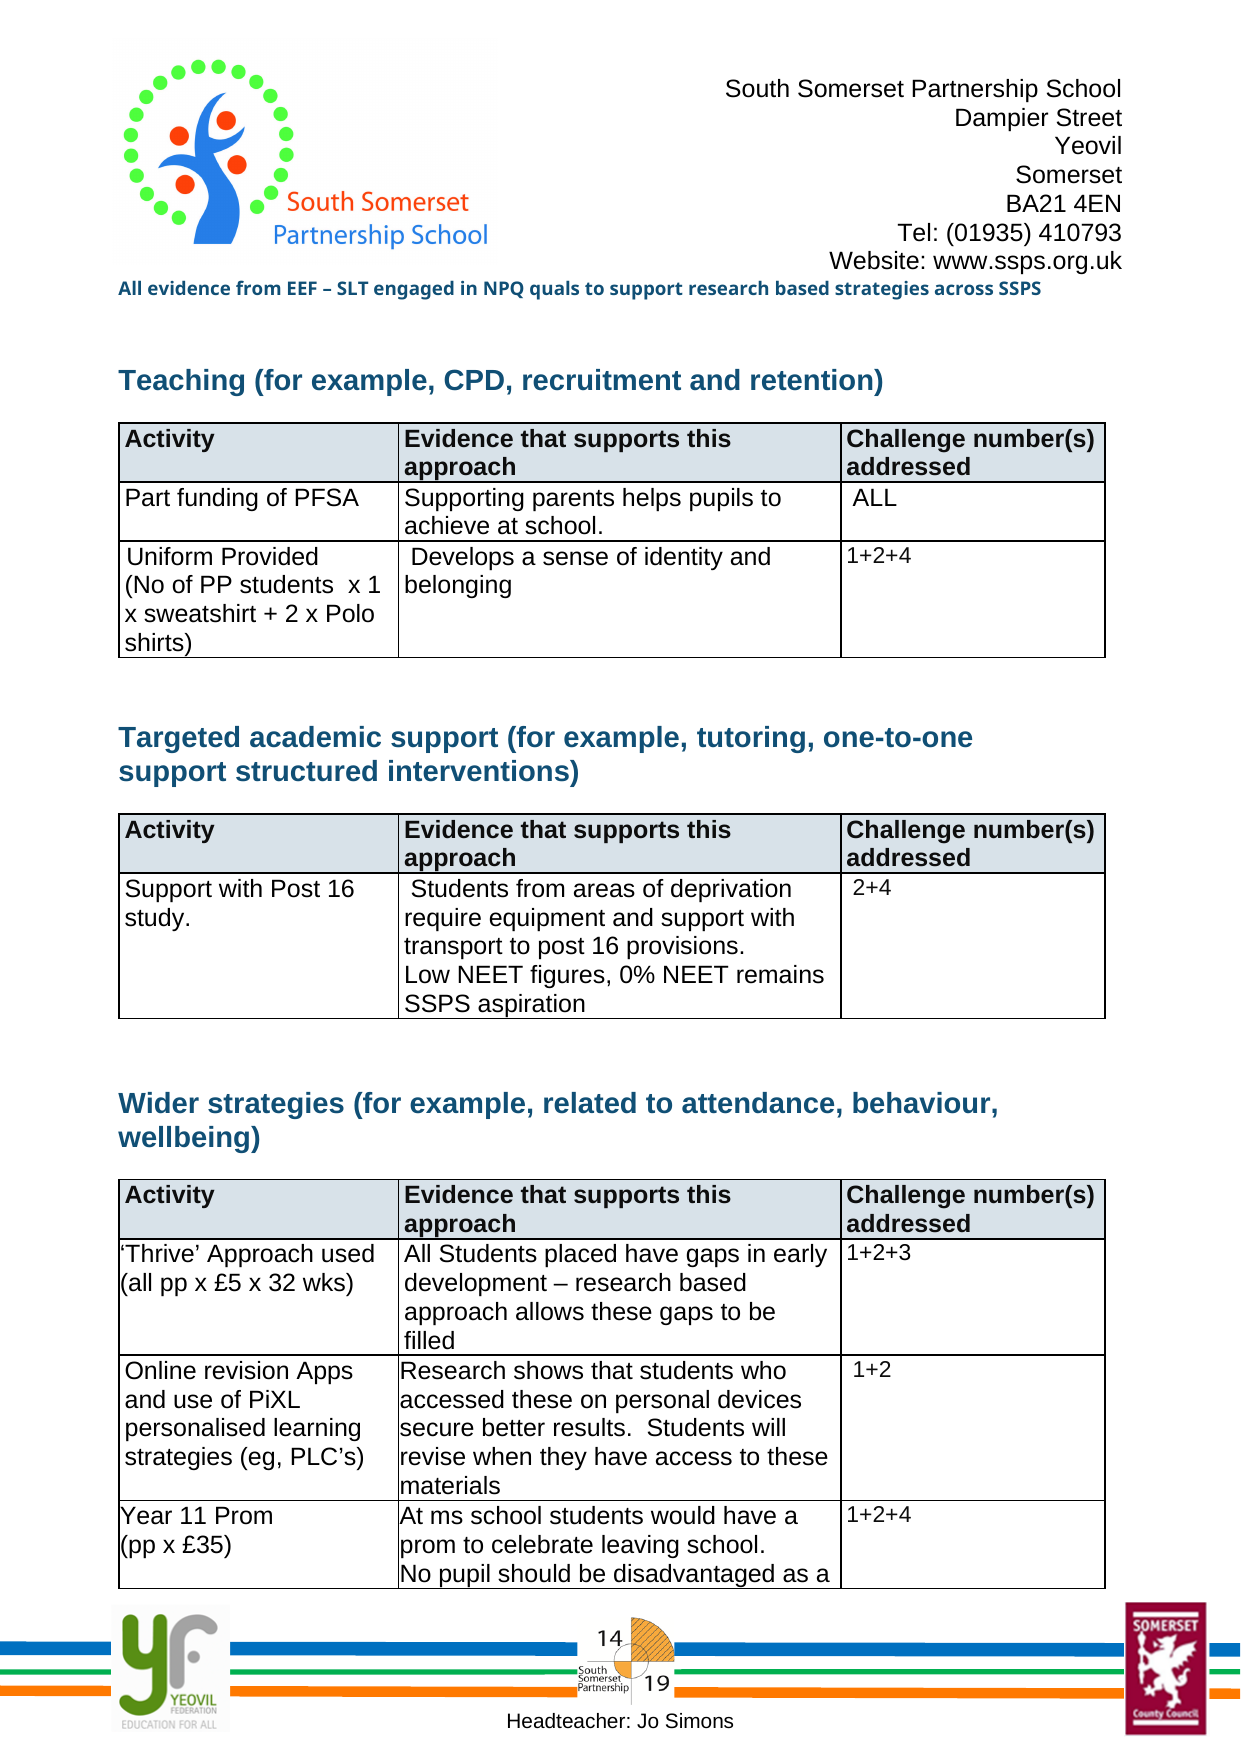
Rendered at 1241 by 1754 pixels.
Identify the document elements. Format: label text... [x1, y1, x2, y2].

table_header Challenge number(s) addressed [842, 424, 1104, 481]
table_cell ALL [842, 483, 1104, 540]
table_cell 1+2+4 [842, 1501, 1104, 1587]
table_cell Students from areas of deprivation require equipment and support with transport to post 16 provisions. Low NEET figures, 0% NEET remains SSPS aspiration [399, 874, 840, 1017]
text Teaching (for example, CPD, recruitment and retention) [118, 363, 1122, 396]
table_header Activity [120, 424, 398, 481]
picture [1124, 1602, 1211, 1738]
table_cell Develops a sense of identity and belonging [399, 542, 840, 657]
table_cell 1+2 [842, 1356, 1104, 1500]
table_cell Research shows that students who accessed these on personal devices secure better results. Students will revise when they have access to these materials [399, 1356, 840, 1500]
table_cell 1+2+4 [842, 542, 1104, 657]
text All evidence from EEF – SLT engaged in NPQ quals to support research based strategies across SSPS [118, 275, 1122, 301]
table_header Activity [120, 815, 398, 872]
table_header Evidence that supports this approach [399, 424, 840, 481]
picture [577, 1617, 675, 1705]
table_header Challenge number(s) addressed [842, 1180, 1104, 1238]
table_header Challenge number(s) addressed [842, 815, 1104, 872]
picture [111, 38, 499, 265]
table_cell ‘Thrive’ Approach used (all pp x £5 x 32 wks) [120, 1240, 398, 1354]
table_header Evidence that supports this approach [399, 815, 840, 872]
table_cell Uniform Provided (No of PP students x 1 x sweatshirt + 2 x Polo shirts) [120, 542, 398, 657]
table_cell Online revision Apps and use of PiXL personalised learning strategies (eg, PLC’s) [120, 1356, 398, 1500]
table_cell Supporting parents helps pupils to achieve at school. [399, 483, 840, 540]
table_cell Support with Post 16 study. [120, 874, 398, 1017]
table_header Activity [120, 1180, 398, 1238]
text Wider strategies (for example, related to attendance, behaviour, wellbeing) [118, 1086, 1122, 1153]
table_cell All Students placed have gaps in early development – research based approach allows these gaps to be filled [399, 1240, 840, 1354]
table_cell 2+4 [842, 874, 1104, 1017]
text Targeted academic support (for example, tutoring, one-to-one support structured interventions) [118, 721, 1122, 788]
table_cell 1+2+3 [842, 1240, 1104, 1354]
table_header Evidence that supports this approach [399, 1180, 840, 1238]
picture [111, 1604, 231, 1732]
table_cell Year 11 Prom (pp x £35) [120, 1501, 398, 1587]
table_cell Part funding of PFSA [120, 483, 398, 540]
